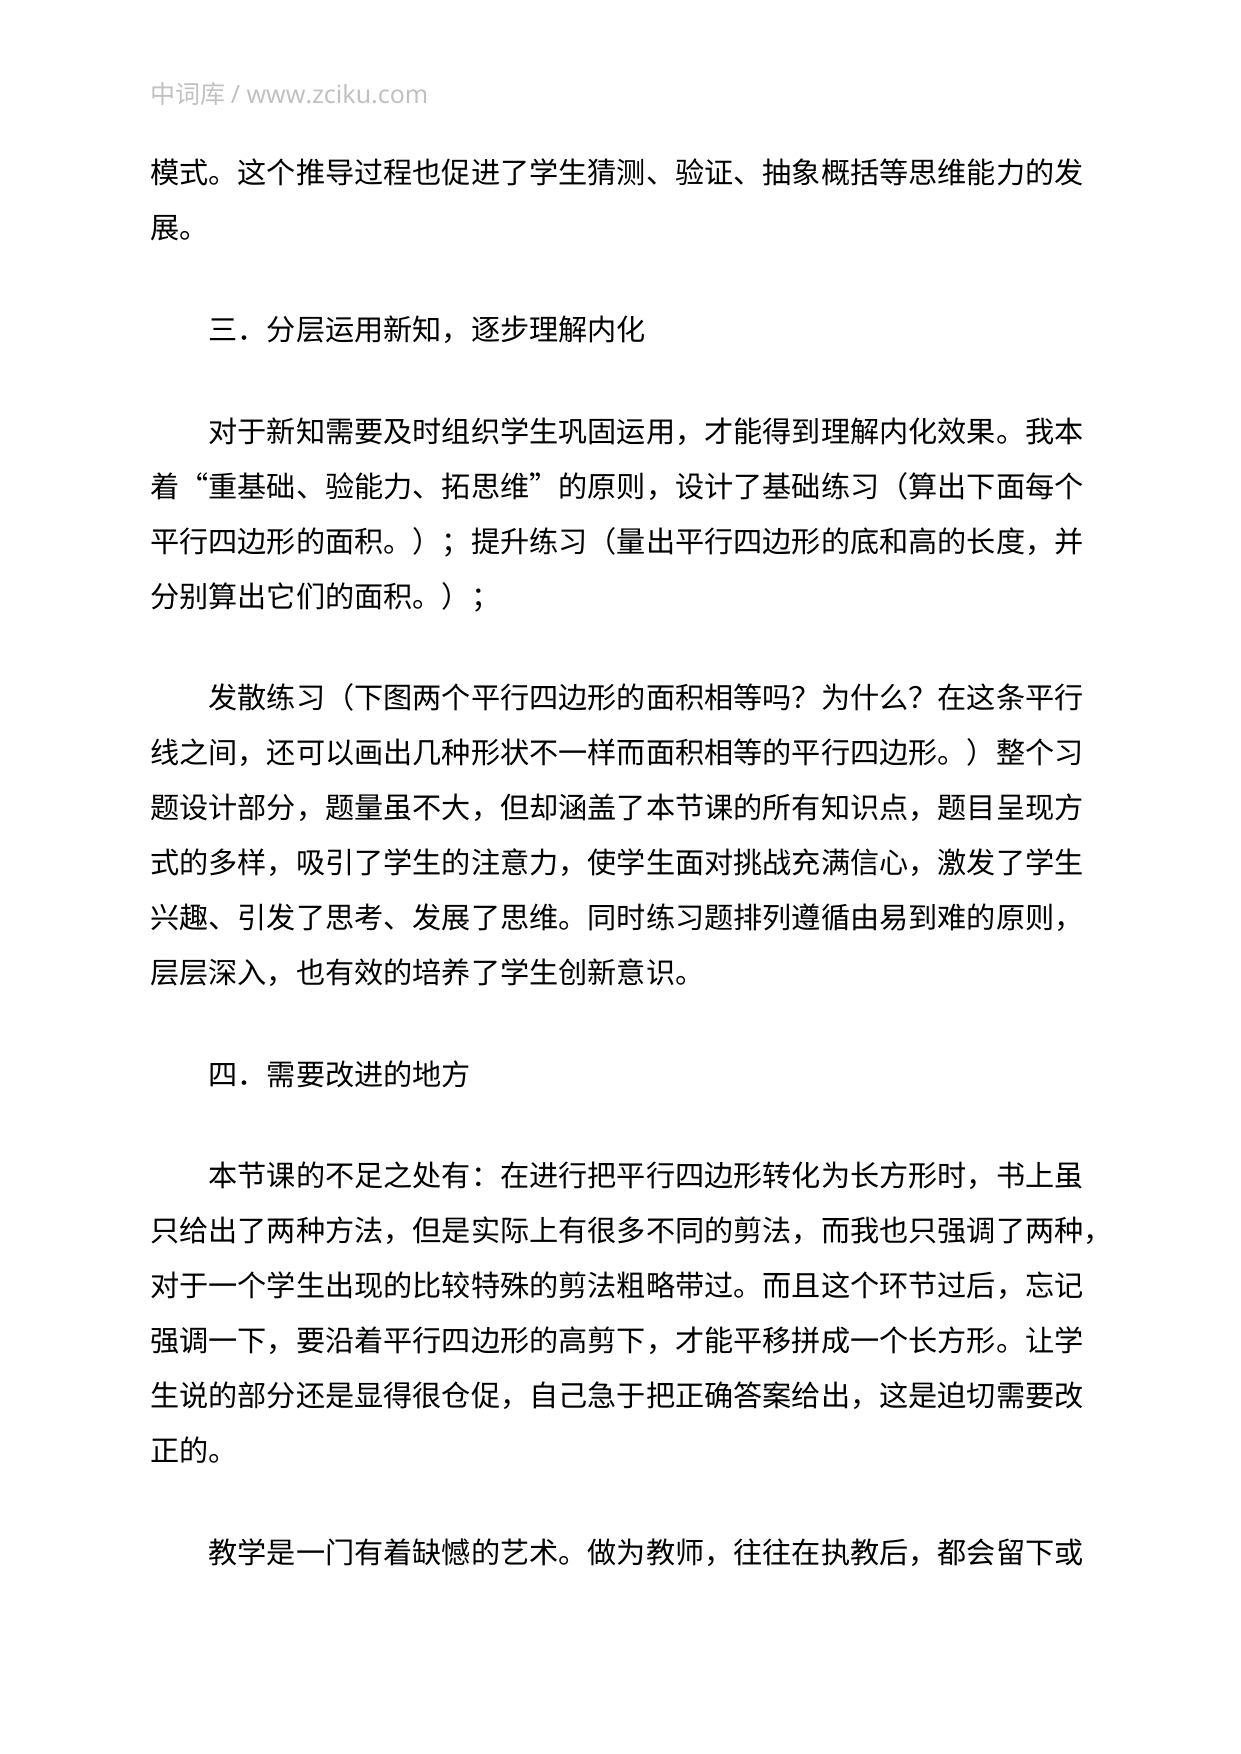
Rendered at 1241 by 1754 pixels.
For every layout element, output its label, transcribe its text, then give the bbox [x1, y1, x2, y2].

text 三．分层运用新知，逐步理解内化 [150, 307, 1090, 349]
text 对于新知需要及时组织学生巩固运用，才能得到理解内化效果。我本着“重基础、验能力、拓思维”的原则，设计了基础练习（算出下面每个平行四边形的面积。）；提升练习（量出平行四边形的底和高的长度，并分别算出它们的面积。）； [150, 408, 1090, 615]
text 四．需要改进的地方 [150, 1051, 1090, 1093]
text 本节课的不足之处有：在进行把平行四边形转化为长方形时，书上虽只给出了两种方法，但是实际上有很多不同的剪法，而我也只强调了两种，对于一个学生出现的比较特殊的剪法粗略带过。而且这个环节过后，忘记强调一下，要沿着平行四边形的高剪下，才能平移拼成一个长方形。让学生说的部分还是显得很仓促，自己急于把正确答案给出，这是迫切需要改正的。 [150, 1153, 1090, 1470]
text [150, 1529, 1090, 1571]
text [150, 150, 1090, 247]
text 发散练习（下图两个平行四边形的面积相等吗？为什么？在这条平行线之间，还可以画出几种形状不一样而面积相等的平行四边形。）整个习题设计部分，题量虽不大，但却涵盖了本节课的所有知识点，题目呈现方式的多样，吸引了学生的注意力，使学生面对挑战充满信心，激发了学生兴趣、引发了思考、发展了思维。同时练习题排列遵循由易到难的原则，层层深入，也有效的培养了学生创新意识。 [150, 675, 1090, 992]
